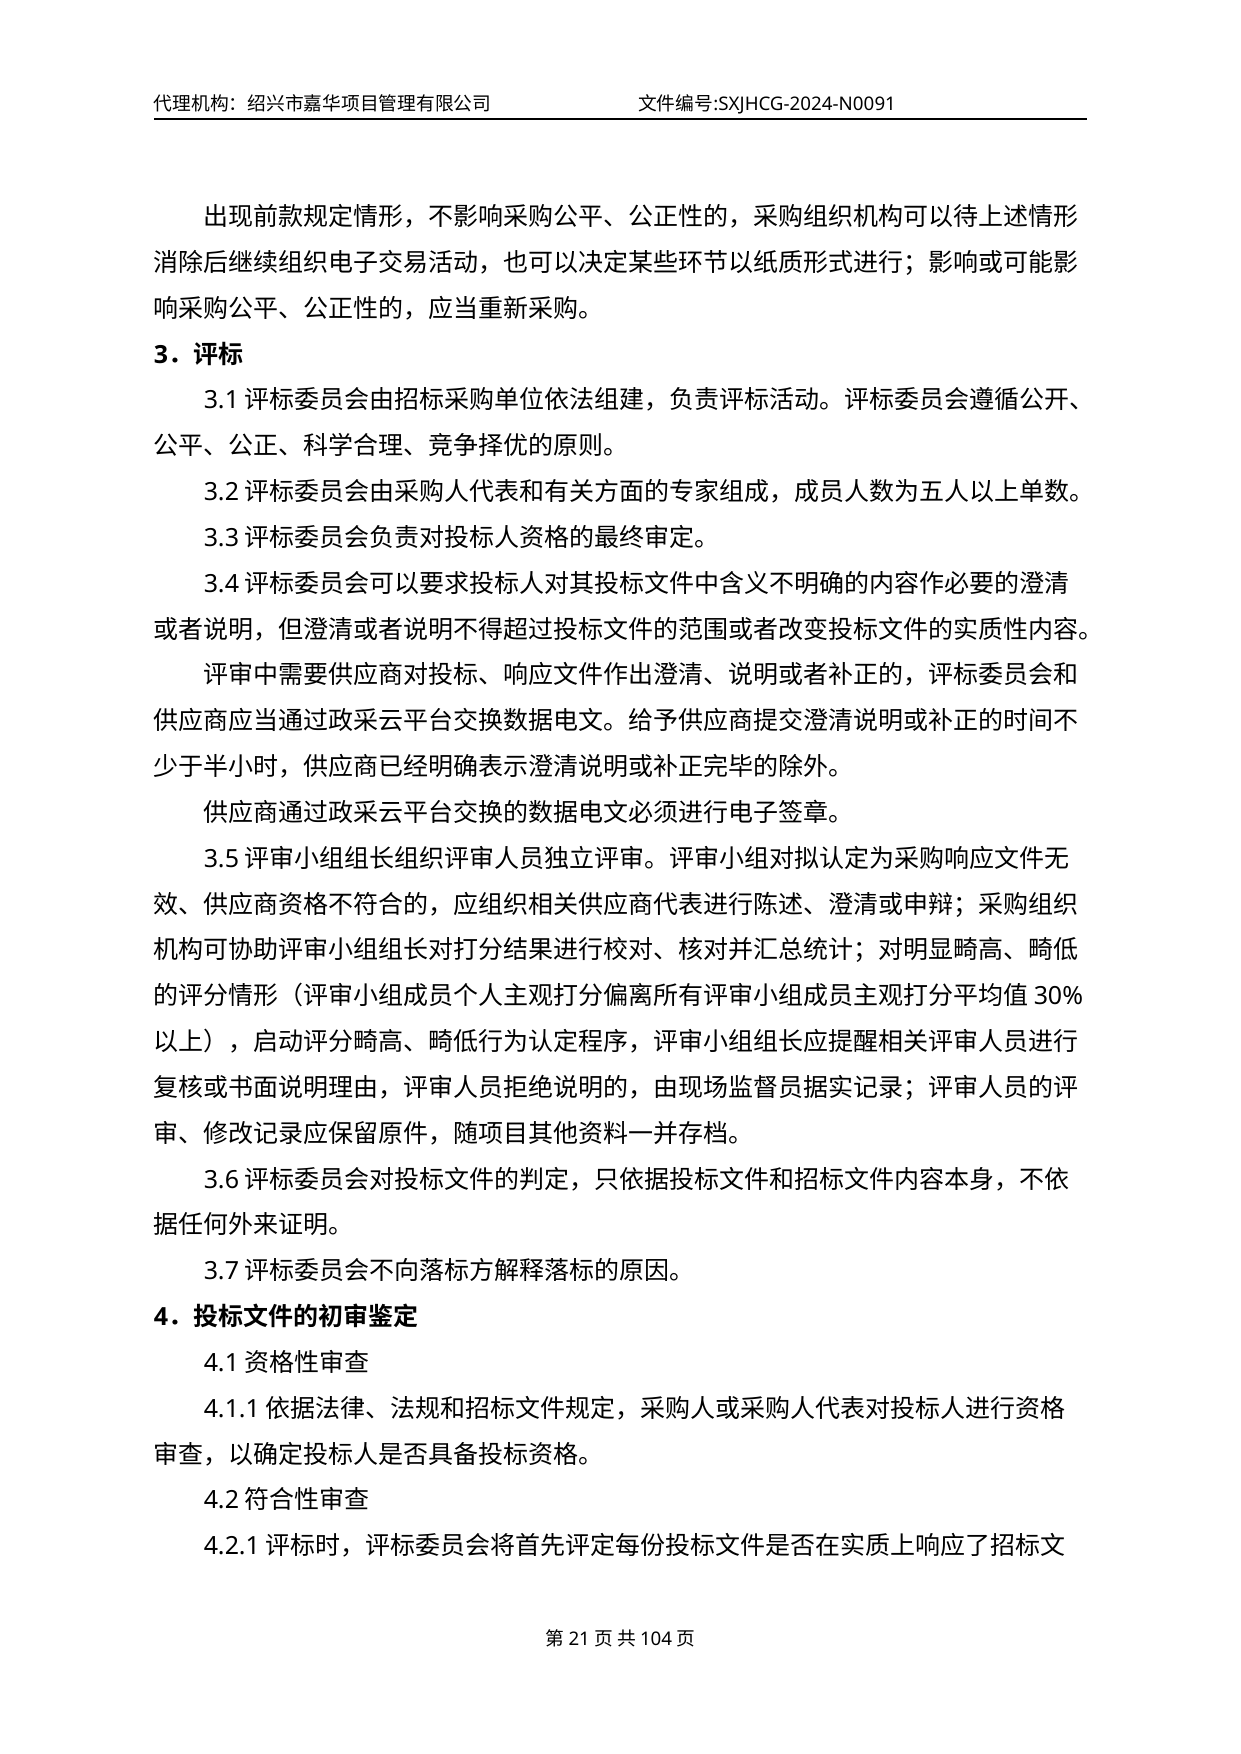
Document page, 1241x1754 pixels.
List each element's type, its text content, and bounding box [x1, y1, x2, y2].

text 3.1评标委员会由招标采购单位依法组建，负责评标活动。评标委员会遵循公开、公平、公正、科学合理、竞争择优的原则。 [153, 372, 1087, 464]
text 3.5评审小组组长组织评审人员独立评审。评审小组对拟认定为采购响应文件无效、供应商资格不符合的，应组织相关供应商代表进行陈述、澄清或申辩；采购组织机构可协助评审小组组长对打分结果进行校对、核对并汇总统计；对明显畸高、畸低的评分情形（评审小组成员个人主观打分偏离所有评审小组成员主观打分平均值30%以上），启动评分畸高、畸低行为认定程序，评审小组组长应提醒相关评审人员进行复核或书面说明理由，评审人员拒绝说明的，由现场监督员据实记录；评审人员的评审、修改记录应保留原件，随项目其他资料一并存档。 [153, 831, 1087, 1151]
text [153, 1518, 1087, 1564]
text 4.1.1依据法律、法规和招标文件规定，采购人或采购人代表对投标人进行资格审查，以确定投标人是否具备投标资格。 [153, 1381, 1087, 1472]
text 3.3评标委员会负责对投标人资格的最终审定。 [153, 510, 1087, 556]
text 3.6评标委员会对投标文件的判定，只依据投标文件和招标文件内容本身，不依据任何外来证明。 [153, 1151, 1087, 1243]
text 3.7评标委员会不向落标方解释落标的原因。 [153, 1243, 1087, 1289]
text 3．评标 [153, 326, 1087, 372]
text 评审中需要供应商对投标、响应文件作出澄清、说明或者补正的，评标委员会和供应商应当通过政采云平台交换数据电文。给予供应商提交澄清说明或补正的时间不少于半小时，供应商已经明确表示澄清说明或补正完毕的除外。 [153, 647, 1087, 785]
text 出现前款规定情形，不影响采购公平、公正性的，采购组织机构可以待上述情形消除后继续组织电子交易活动，也可以决定某些环节以纸质形式进行；影响或可能影响采购公平、公正性的，应当重新采购。 [153, 189, 1087, 326]
text 4.1资格性审查 [153, 1335, 1087, 1381]
text 3.4评标委员会可以要求投标人对其投标文件中含义不明确的内容作必要的澄清或者说明，但澄清或者说明不得超过投标文件的范围或者改变投标文件的实质性内容。 [153, 556, 1087, 647]
text 供应商通过政采云平台交换的数据电文必须进行电子签章。 [153, 785, 1087, 831]
text 4．投标文件的初审鉴定 [153, 1289, 1087, 1335]
text 3.2评标委员会由采购人代表和有关方面的专家组成，成员人数为五人以上单数。 [153, 464, 1087, 510]
text 4.2符合性审查 [153, 1472, 1087, 1518]
